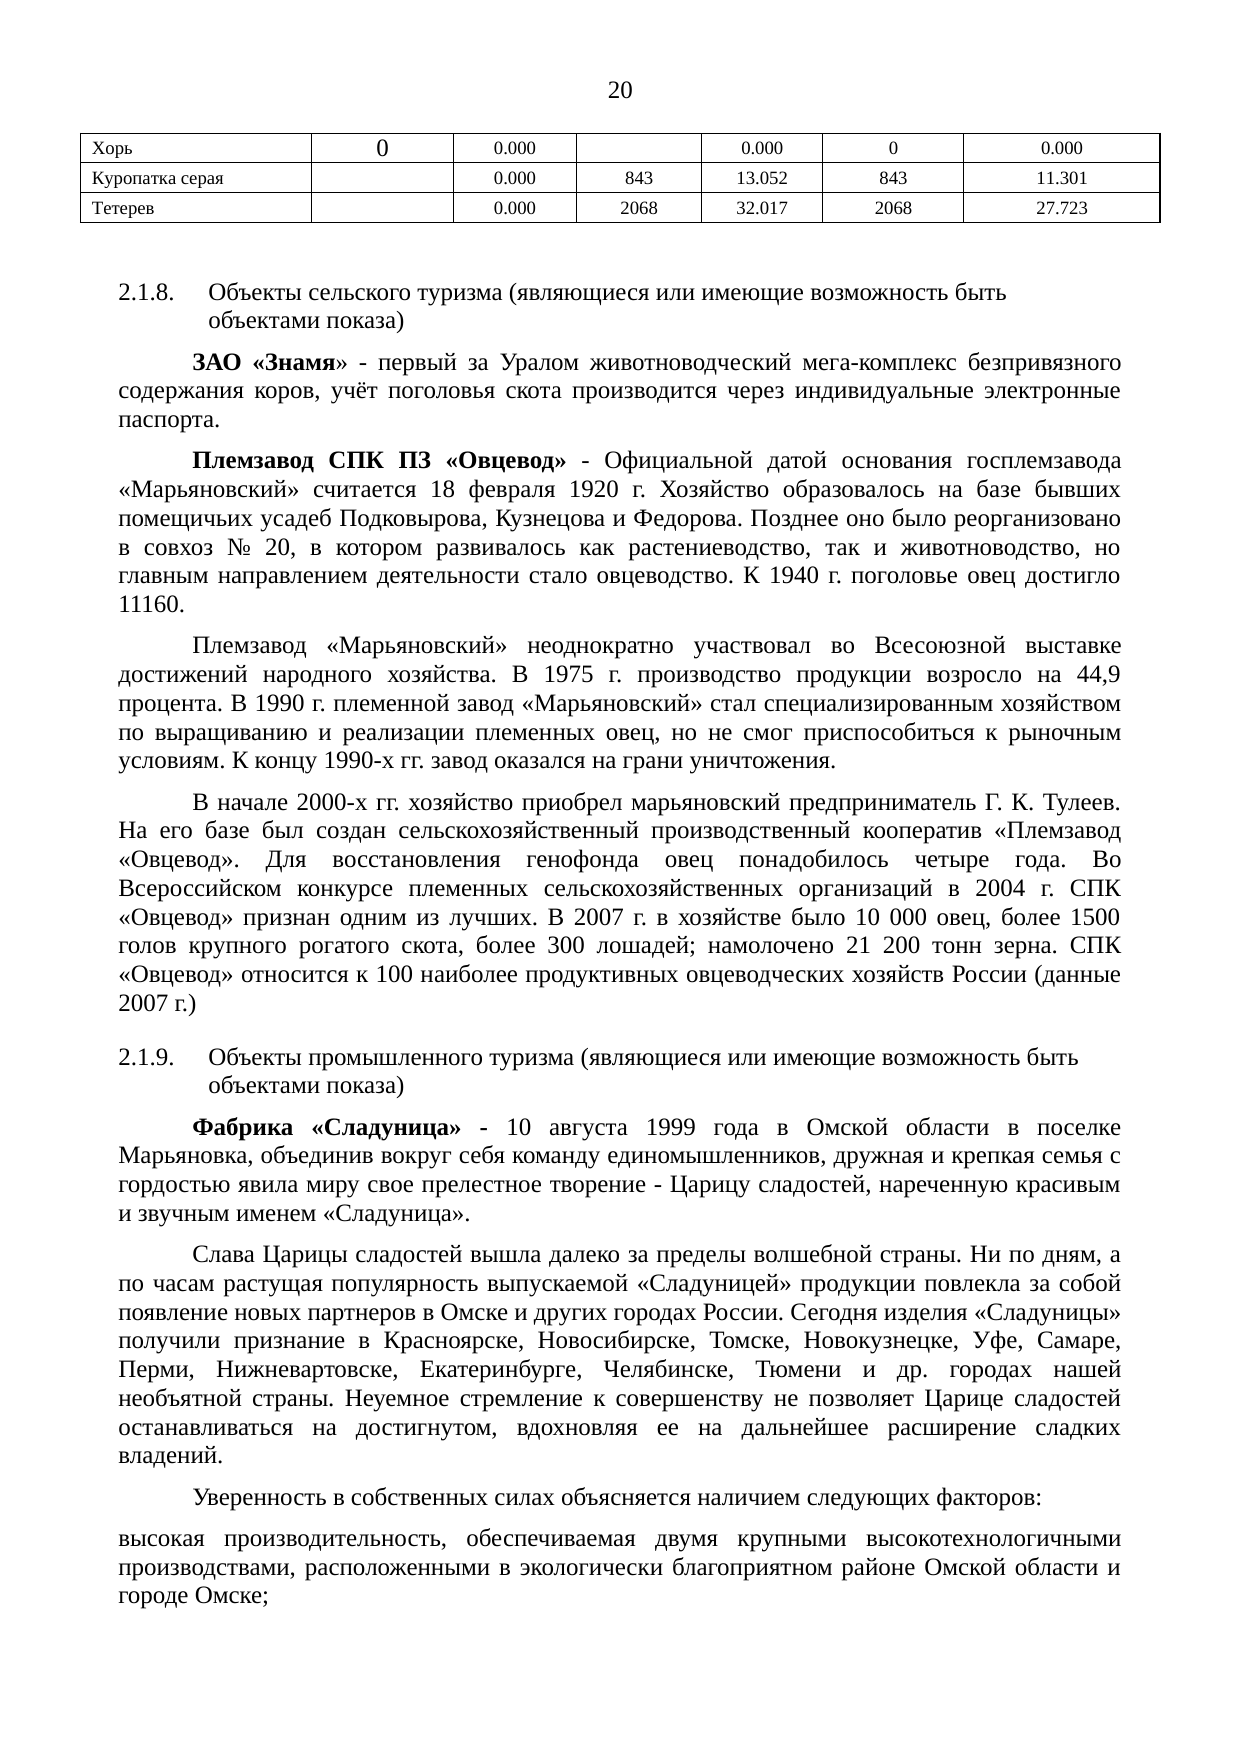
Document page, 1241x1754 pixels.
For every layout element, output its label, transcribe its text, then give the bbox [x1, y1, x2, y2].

text Уверенность в собственных силах объясняется наличием следующих факторов: [118, 1482, 1122, 1510]
table_cell [577, 134, 701, 162]
table_cell 2068 [823, 193, 963, 222]
table_cell 843 [577, 163, 701, 192]
table_cell 0.000 [454, 134, 576, 162]
table_cell Куропатка серая [81, 163, 311, 192]
table_cell 32.017 [702, 193, 822, 222]
table_cell 0.000 [454, 193, 576, 222]
table_cell 27.723 [964, 193, 1159, 222]
table_cell 843 [823, 163, 963, 192]
text Слава Царицы сладостей вышла далеко за пределы волшебной страны. Ни по дням, а по часам растущая популярность выпускаемой «Сладуницей» продукции повлекла за собой появление новых партнеров в Омске и других городах России. Сегодня изделия «Сладуницы» получили признание в Красноярске, Новосибирске, Томске, Новокузнецке, Уфе, Самаре, Перми, Нижневартовске, Екатеринбурге, Челябинске, Тюмени и др. городах нашей необъятной страны. Неуемное стремление к совершенству не позволяет Царице сладостей останавливаться на достигнутом, вдохновляя ее на дальнейшее расширение сладких владений. [118, 1239, 1122, 1469]
table_cell Тетерев [81, 193, 311, 222]
table_cell 0.000 [702, 134, 822, 162]
table_cell 0 [312, 134, 453, 162]
text высокая производительность, обеспечиваемая двумя крупными высокотехнологичными производствами, расположенными в экологически благоприятном районе Омской области и городе Омске; [118, 1523, 1122, 1609]
text В начале 2000-х гг. хозяйство приобрел марьяновский предприниматель Г. К. Тулеев. На его базе был создан сельскохозяйственный производственный кооператив «Племзавод «Овцевод». Для восстановления генофонда овец понадобилось четыре года. Во Всероссийском конкурсе племенных сельскохозяйственных организаций в 2004 г. СПК «Овцевод» признан одним из лучших. В 2007 г. в хозяйстве было 10 000 овец, более 1500 голов крупного рогатого скота, более 300 лошадей; намолочено 21 200 тонн зерна. СПК «Овцевод» относится к 100 наиболее продуктивных овцеводческих хозяйств России (данные 2007 г.) [118, 787, 1122, 1017]
text Фабрика «Сладуница» - 10 августа 1999 года в Омской области в поселке Марьяновка, объединив вокруг себя команду единомышленников, дружная и крепкая семья с гордостью явила миру свое прелестное творение - Царицу сладостей, нареченную красивым и звучным именем «Сладуница». [118, 1112, 1122, 1227]
text ЗАО «Знамя» - первый за Уралом животноводческий мега-комплекс безпривязного содержания коров, учёт поголовья скота производится через индивидуальные электронные паспорта. [118, 347, 1122, 433]
table_cell 0 [823, 134, 963, 162]
table_cell [312, 193, 453, 222]
subtitle Объекты сельского туризма (являющиеся или имеющие возможность быть объектами показа) [118, 277, 1122, 334]
table_cell 11.301 [964, 163, 1159, 192]
text Племзавод СПК ПЗ «Овцевод» - Официальной датой основания госплемзавода «Марьяновский» считается 18 февраля 1920 г. Хозяйство образовалось на базе бывших помещичьих усадеб Подковырова, Кузнецова и Федорова. Позднее оно было реорганизовано в совхоз № 20, в котором развивалось как растениеводство, так и животноводство, но главным направлением деятельности стало овцеводство. К 1940 г. поголовье овец достигло 11160. [118, 445, 1122, 618]
table_cell 0.000 [454, 163, 576, 192]
table_cell 0.000 [964, 134, 1159, 162]
subtitle Объекты промышленного туризма (являющиеся или имеющие возможность быть объектами показа) [118, 1042, 1122, 1099]
table_cell [312, 163, 453, 192]
table_cell 2068 [577, 193, 701, 222]
table_cell 13.052 [702, 163, 822, 192]
table_cell Хорь [81, 134, 311, 162]
text Племзавод «Марьяновский» неоднократно участвовал во Всесоюзной выставке достижений народного хозяйства. В 1975 г. производство продукции возросло на 44,9 процента. В 1990 г. племенной завод «Марьяновский» стал специализированным хозяйством по выращиванию и реализации племенных овец, но не смог приспособиться к рыночным условиям. К концу 1990-х гг. завод оказался на грани уничтожения. [118, 630, 1122, 774]
